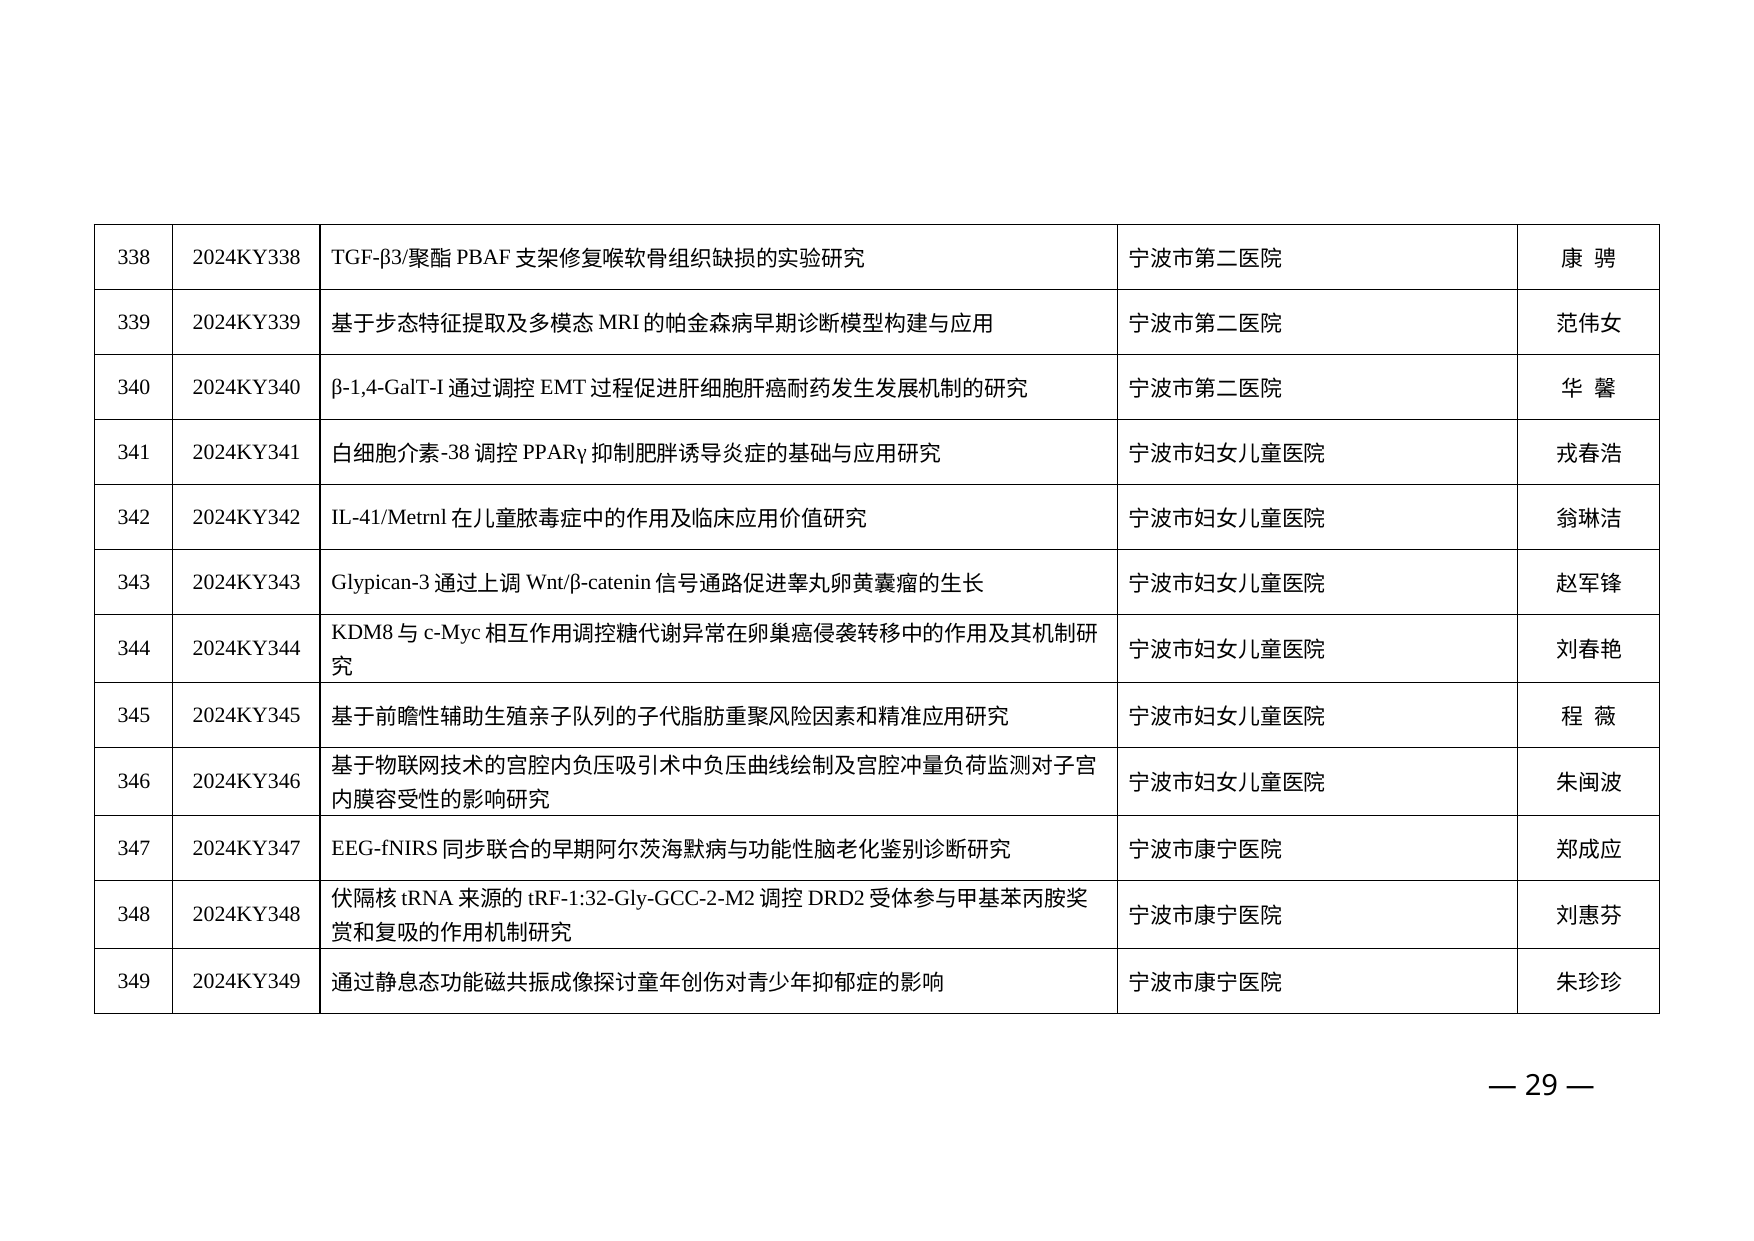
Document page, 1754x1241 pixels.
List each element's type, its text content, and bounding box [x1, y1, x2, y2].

table_cell 宁波市妇女儿童医院 [1118, 550, 1517, 614]
table_cell 344 [95, 615, 172, 682]
table_cell 伏隔核tRNA来源的tRF-1:32-Gly-GCC-2-M2调控DRD2受体参与甲基苯丙胺奖赏和复吸的作用机制研究 [321, 881, 1117, 947]
table_cell 2024KY338 [173, 225, 319, 289]
table_cell 刘惠芬 [1518, 881, 1659, 947]
table_cell 宁波市妇女儿童医院 [1118, 615, 1517, 682]
table_cell 2024KY344 [173, 615, 319, 682]
table_cell 赵军锋 [1518, 550, 1659, 614]
table_cell 宁波市第二医院 [1118, 225, 1517, 289]
table_cell 2024KY349 [173, 949, 319, 1012]
table_cell 349 [95, 949, 172, 1012]
table_cell 宁波市康宁医院 [1118, 949, 1517, 1012]
table_cell TGF-β3/聚酯PBAF支架修复喉软骨组织缺损的实验研究 [321, 225, 1117, 289]
table_cell 346 [95, 748, 172, 814]
table_cell 康骋 [1518, 225, 1659, 289]
table_cell 华馨 [1518, 355, 1659, 419]
table_cell 基于物联网技术的宫腔内负压吸引术中负压曲线绘制及宫腔冲量负荷监测对子宫内膜容受性的影响研究 [321, 748, 1117, 814]
table_cell 宁波市妇女儿童医院 [1118, 485, 1517, 549]
table_cell 348 [95, 881, 172, 947]
table_cell IL-41/Metrnl在儿童脓毒症中的作用及临床应用价值研究 [321, 485, 1117, 549]
table_cell 郑成应 [1518, 816, 1659, 879]
table_cell 341 [95, 420, 172, 484]
table_cell 基于前瞻性辅助生殖亲子队列的子代脂肪重聚风险因素和精准应用研究 [321, 683, 1117, 747]
table_cell 宁波市第二医院 [1118, 290, 1517, 354]
table_cell 范伟女 [1518, 290, 1659, 354]
table_cell 程薇 [1518, 683, 1659, 747]
table_cell 刘春艳 [1518, 615, 1659, 682]
table_cell 347 [95, 816, 172, 879]
table_cell KDM8与c-Myc相互作用调控糖代谢异常在卵巢癌侵袭转移中的作用及其机制研究 [321, 615, 1117, 682]
table_cell 339 [95, 290, 172, 354]
table_cell 2024KY342 [173, 485, 319, 549]
table_cell β-1,4-GalT-I通过调控EMT过程促进肝细胞肝癌耐药发生发展机制的研究 [321, 355, 1117, 419]
table_cell 宁波市妇女儿童医院 [1118, 748, 1517, 814]
table_cell 翁琳洁 [1518, 485, 1659, 549]
table_cell 基于步态特征提取及多模态MRI的帕金森病早期诊断模型构建与应用 [321, 290, 1117, 354]
table_cell 宁波市康宁医院 [1118, 881, 1517, 947]
table_cell 2024KY345 [173, 683, 319, 747]
table_cell 345 [95, 683, 172, 747]
table_cell 2024KY340 [173, 355, 319, 419]
table_cell 338 [95, 225, 172, 289]
table_cell 宁波市康宁医院 [1118, 816, 1517, 879]
table_cell 2024KY347 [173, 816, 319, 879]
table_cell 白细胞介素-38调控PPARγ抑制肥胖诱导炎症的基础与应用研究 [321, 420, 1117, 484]
table_cell 宁波市第二医院 [1118, 355, 1517, 419]
table_cell 朱闽波 [1518, 748, 1659, 814]
table_cell 2024KY343 [173, 550, 319, 614]
table_cell 2024KY348 [173, 881, 319, 947]
table_cell 343 [95, 550, 172, 614]
table_cell 戎春浩 [1518, 420, 1659, 484]
table_cell 2024KY339 [173, 290, 319, 354]
table_cell 340 [95, 355, 172, 419]
table_cell 朱珍珍 [1518, 949, 1659, 1012]
table_cell 2024KY346 [173, 748, 319, 814]
table_cell 通过静息态功能磁共振成像探讨童年创伤对青少年抑郁症的影响 [321, 949, 1117, 1012]
table_cell 宁波市妇女儿童医院 [1118, 683, 1517, 747]
table_cell 宁波市妇女儿童医院 [1118, 420, 1517, 484]
table_cell Glypican-3通过上调Wnt/β-catenin信号通路促进睾丸卵黄囊瘤的生长 [321, 550, 1117, 614]
table_cell 2024KY341 [173, 420, 319, 484]
table_cell EEG-fNIRS同步联合的早期阿尔茨海默病与功能性脑老化鉴别诊断研究 [321, 816, 1117, 879]
table_cell 342 [95, 485, 172, 549]
